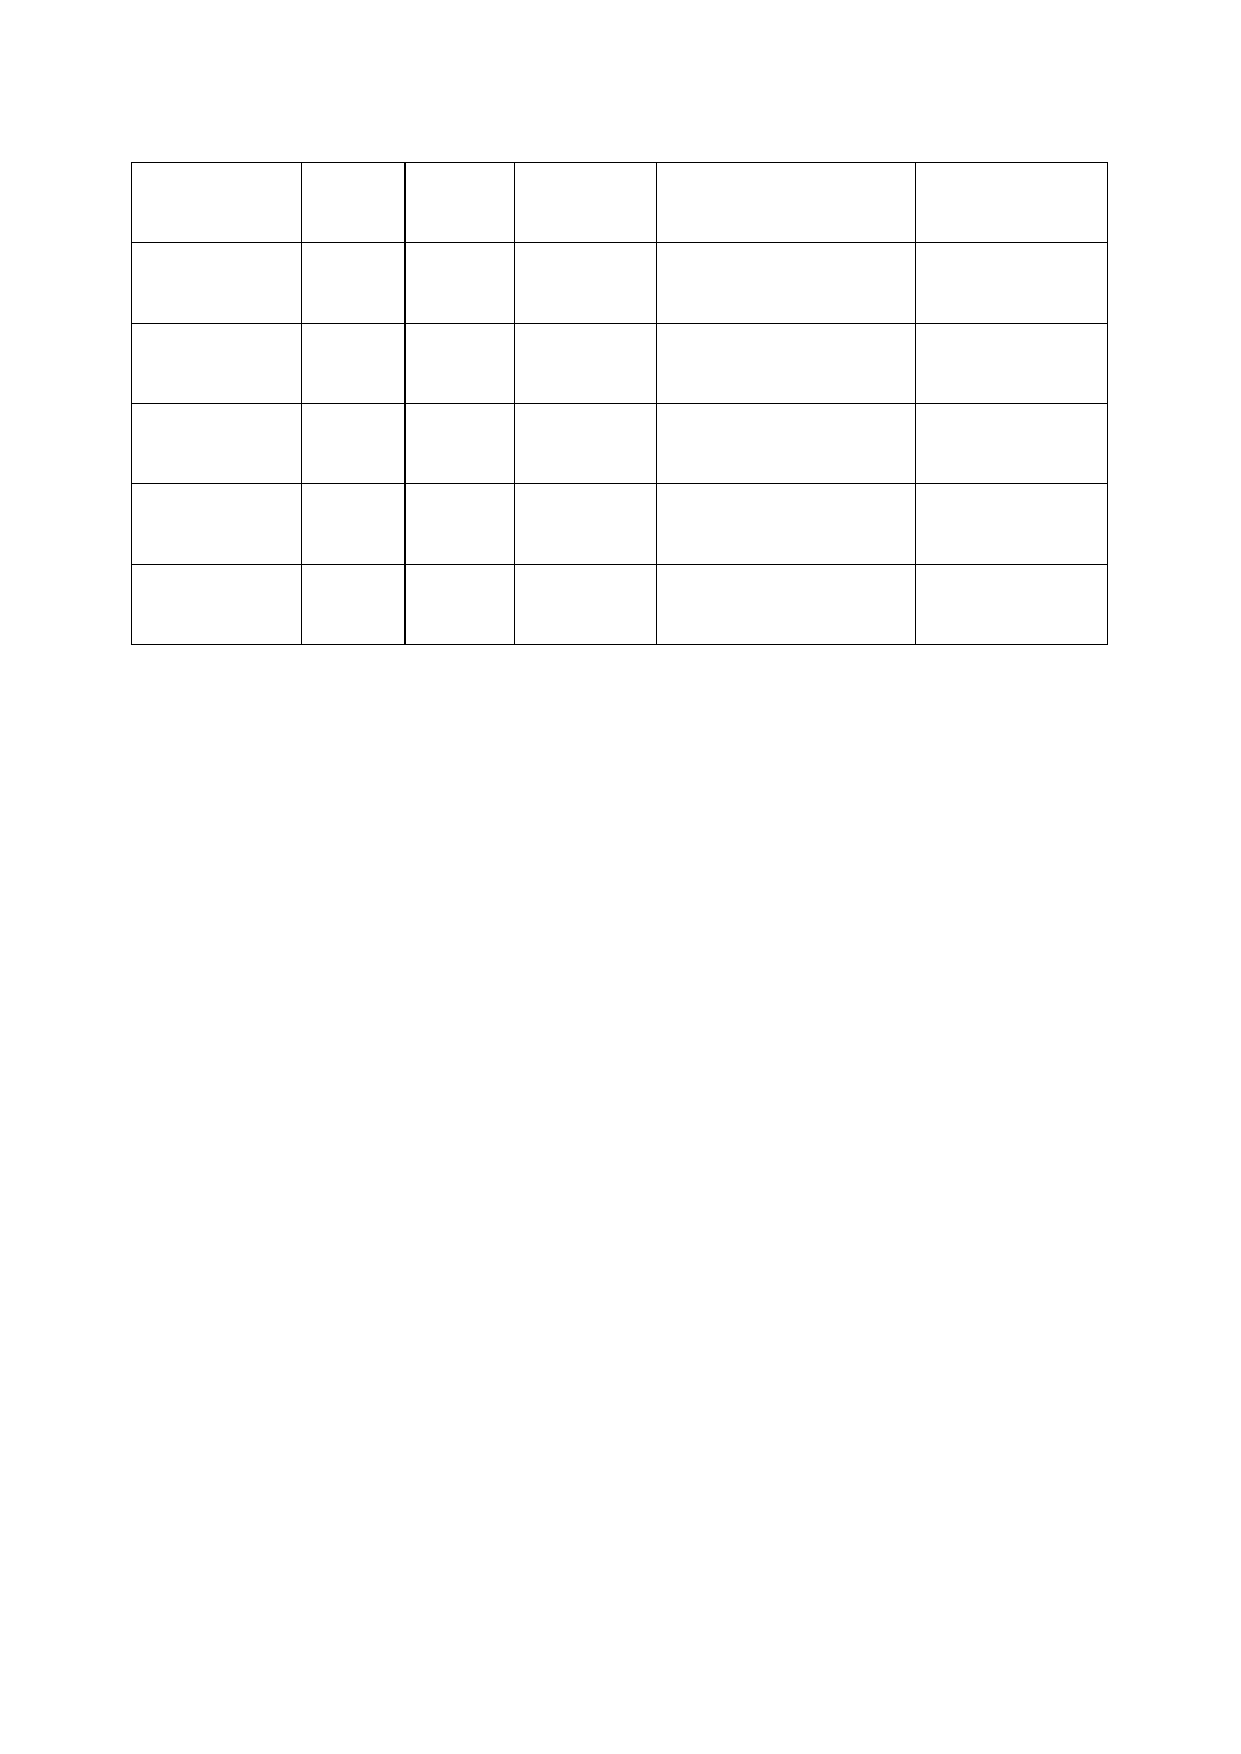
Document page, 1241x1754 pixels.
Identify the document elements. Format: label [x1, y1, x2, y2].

table_cell [132, 163, 301, 242]
table_cell [515, 243, 656, 323]
table_cell [657, 484, 915, 563]
table_cell [406, 324, 514, 403]
table_cell [515, 565, 656, 644]
table_cell [302, 484, 404, 563]
table_cell [916, 243, 1107, 323]
table_cell [657, 163, 915, 242]
table_cell [515, 324, 656, 403]
table_cell [302, 163, 404, 242]
table_cell [916, 484, 1107, 563]
table_cell [132, 565, 301, 644]
table_cell [406, 565, 514, 644]
table_cell [302, 324, 404, 403]
table_cell [302, 243, 404, 323]
table_cell [916, 324, 1107, 403]
table_cell [515, 404, 656, 483]
table_cell [302, 404, 404, 483]
table_cell [132, 404, 301, 483]
table_cell [406, 484, 514, 563]
table_cell [132, 324, 301, 403]
table_cell [515, 484, 656, 563]
table_cell [916, 404, 1107, 483]
table_cell [916, 565, 1107, 644]
table_cell [406, 163, 514, 242]
table_cell [515, 163, 656, 242]
table_cell [657, 565, 915, 644]
table_cell [657, 243, 915, 323]
table_cell [657, 404, 915, 483]
table_cell [132, 243, 301, 323]
table_cell [302, 565, 404, 644]
table_cell [132, 484, 301, 563]
table_cell [406, 404, 514, 483]
table_cell [916, 163, 1107, 242]
table_cell [657, 324, 915, 403]
table_cell [406, 243, 514, 323]
